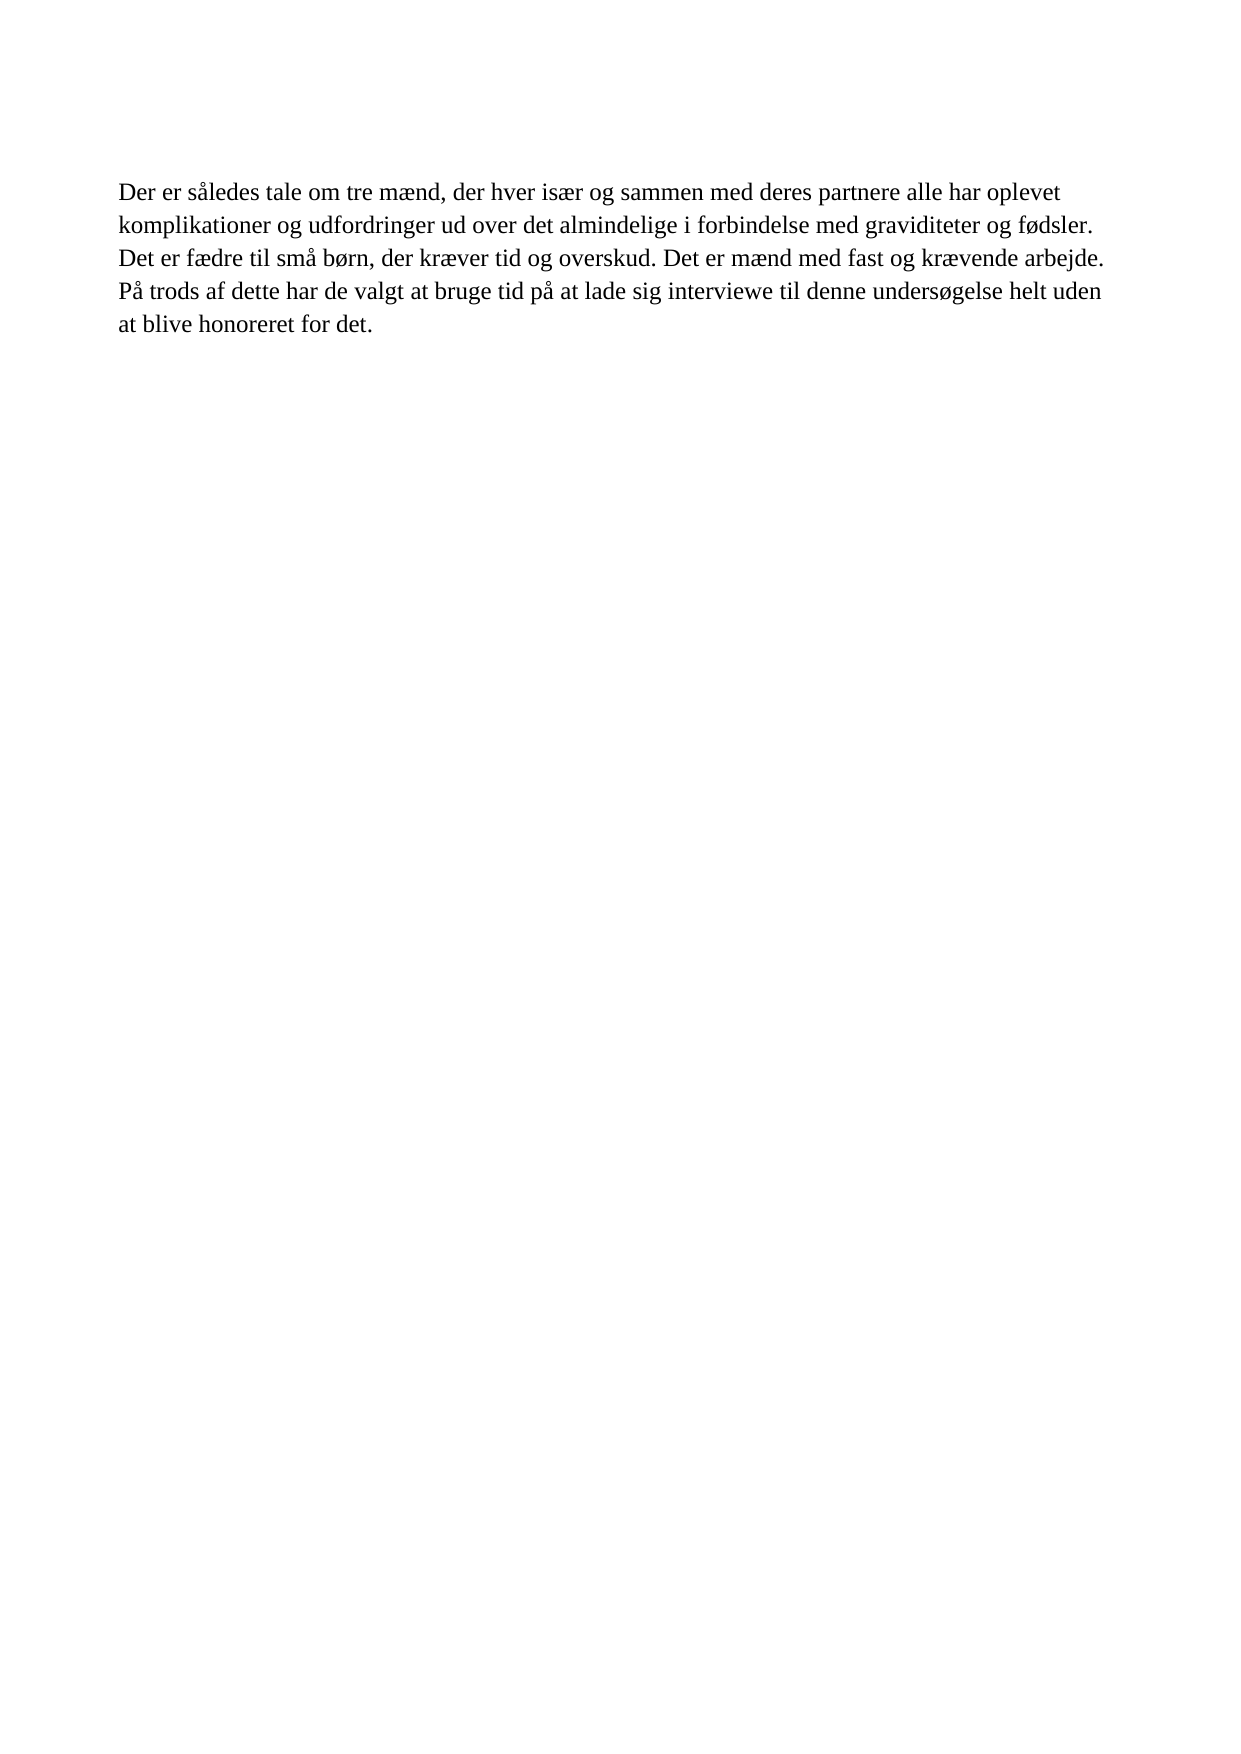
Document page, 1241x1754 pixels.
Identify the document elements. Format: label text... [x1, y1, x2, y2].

text Der er således tale om tre mænd, der hver især og sammen med deres partnere alle har oplevet komplikationer og udfordringer ud over det almindelige i forbindelse med graviditeter og fødsler. Det er fædre til små børn, der kræver tid og overskud. Det er mænd med fast og krævende arbejde. På trods af dette har de valgt at bruge tid på at lade sig interviewe til denne undersøgelse helt uden at blive honoreret for det. [118, 177, 1122, 338]
